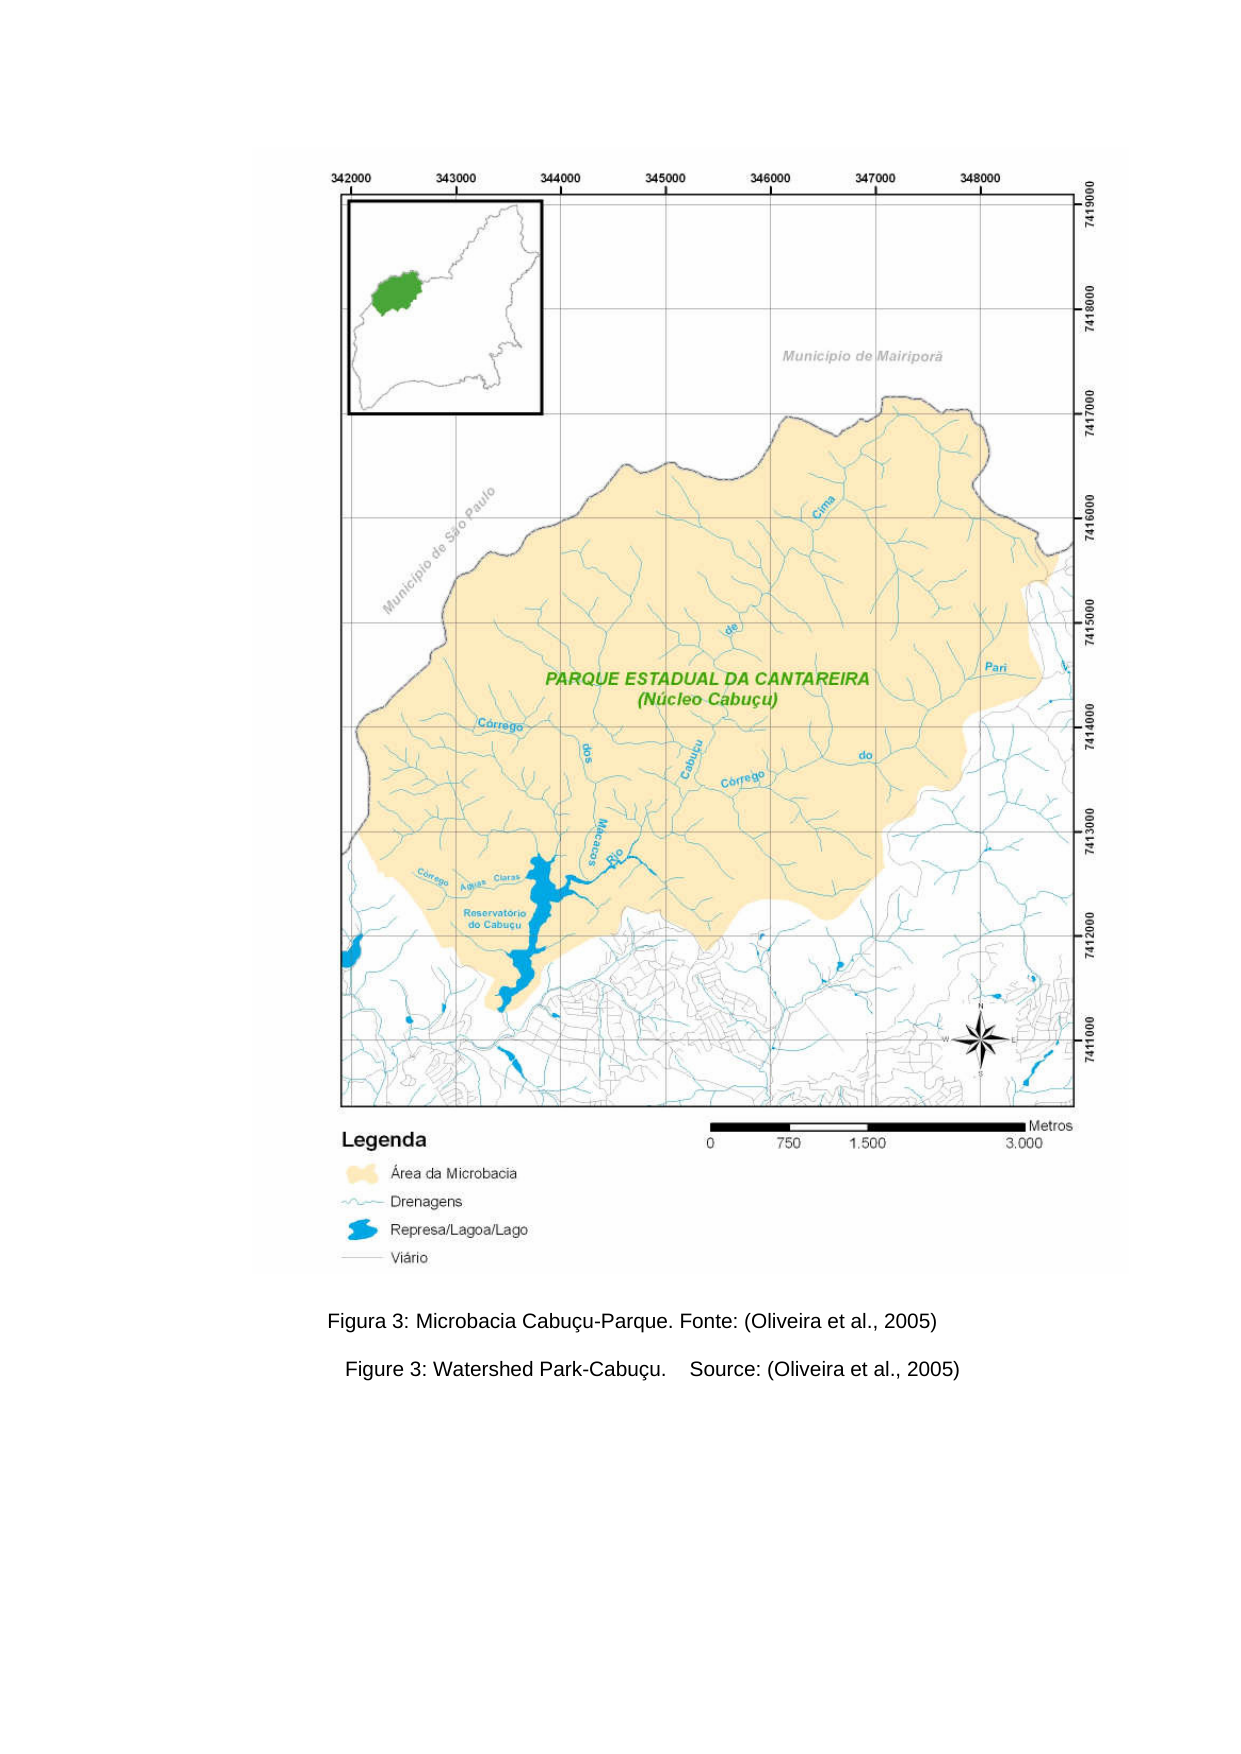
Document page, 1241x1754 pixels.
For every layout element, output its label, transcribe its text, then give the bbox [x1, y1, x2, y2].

picture [252, 147, 1129, 1274]
text Figure 3: Watershed Park-Cabuçu. Source: (Oliveira et al., 2005) [177, 1357, 1063, 1381]
text Figura 3: Microbacia Cabuçu-Parque. Fonte: (Oliveira et al., 2005) [177, 1308, 1063, 1332]
